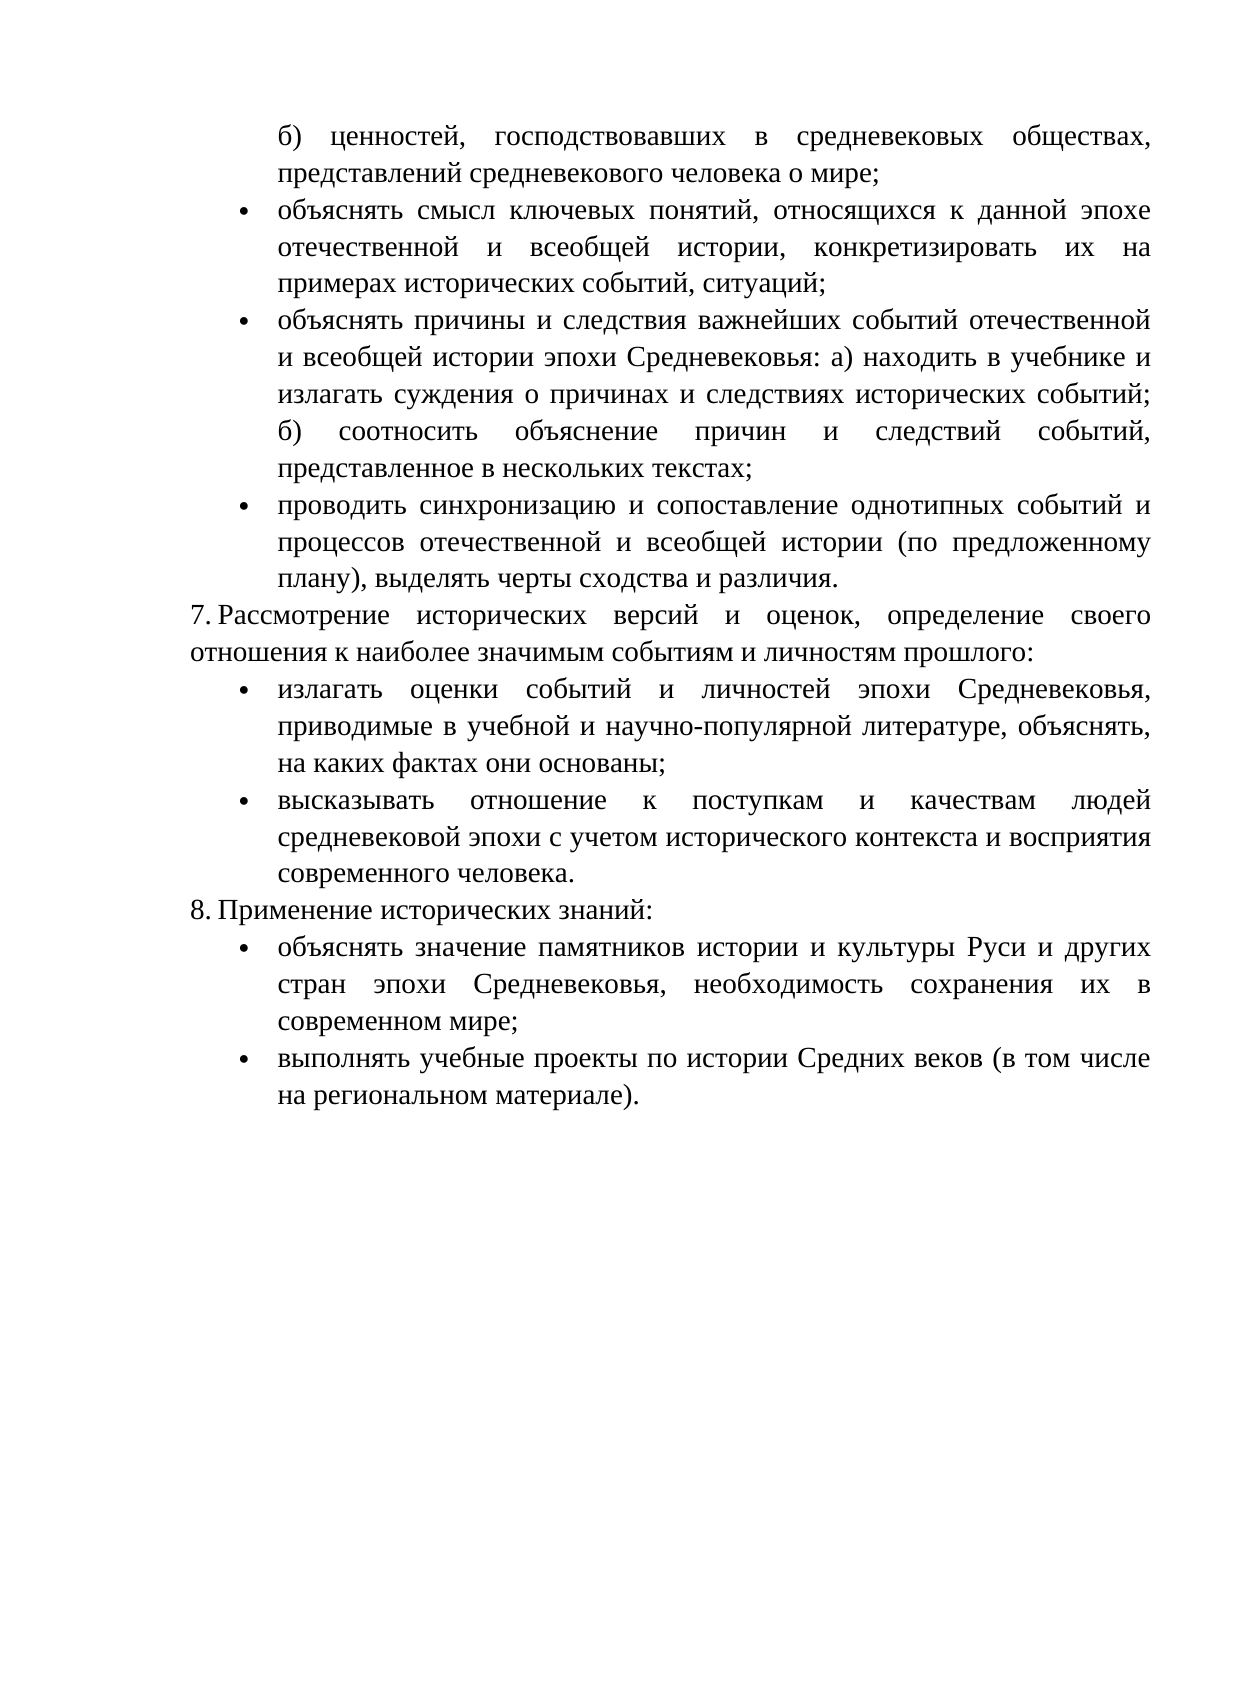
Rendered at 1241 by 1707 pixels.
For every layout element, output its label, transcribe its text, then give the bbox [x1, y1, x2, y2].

list объяснять значение памятников истории и культуры Руси и других стран эпохи Средневековья, необходимость сохранения их в современном мире; [240, 929, 1152, 1037]
list излагать оценки событий и личностей эпохи Средневековья, приводимые в учебной и научно-популярной литературе, объяснять, на каких фактах они основаны; [240, 671, 1152, 778]
list объяснять причины и следствия важнейших событий отечественной и всеобщей истории эпохи Средневековья: а) находить в учебнике и излагать суждения о причинах и следствиях исторических событий; б) соотносить объяснение причин и следствий событий, представленное в нескольких текстах; [240, 302, 1152, 483]
list объяснять смысл ключевых понятий, относящихся к данной эпохе отечественной и всеобщей истории, конкретизировать их на примерах исторических событий, ситуаций; [240, 192, 1152, 299]
text 7. Рассмотрение исторических версий и оценок, определение своего отношения к наиболее значимым событиям и личностям прошлого: [190, 597, 1152, 668]
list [240, 118, 1152, 188]
list выполнять учебные проекты по истории Средних веков (в том числе на региональном материале). [240, 1040, 1152, 1110]
list проводить синхронизацию и сопоставление однотипных событий и процессов отечественной и всеобщей истории (по предложенному плану), выделять черты сходства и различия. [240, 487, 1152, 594]
list высказывать отношение к поступкам и качествам людей средневековой эпохи с учетом исторического контекста и восприятия современного человека. [240, 782, 1152, 889]
text 8. Применение исторических знаний: [190, 892, 1152, 926]
